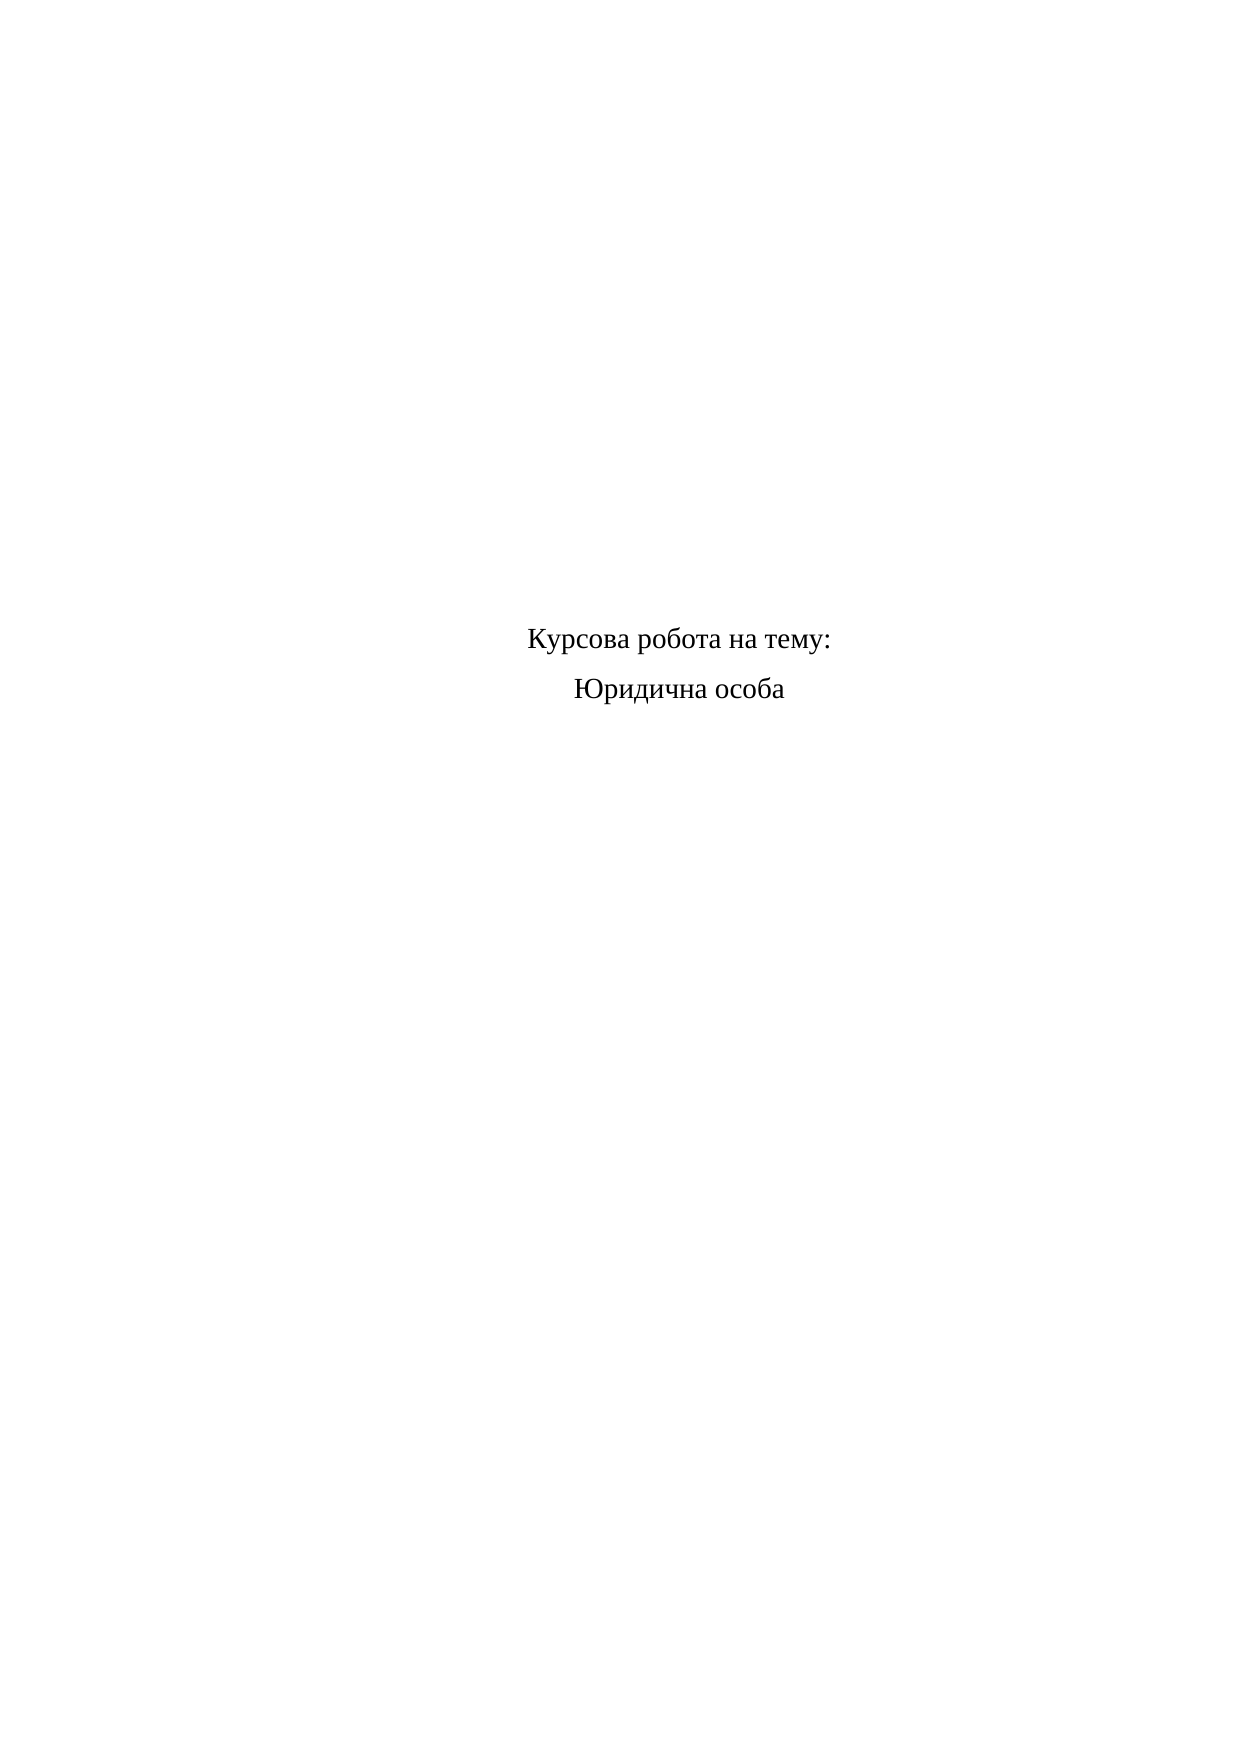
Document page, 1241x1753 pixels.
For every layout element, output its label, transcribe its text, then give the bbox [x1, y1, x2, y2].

text Курсова робота на тему: [177, 621, 1181, 655]
text Юридична особаЗМІСТ [177, 672, 1181, 705]
